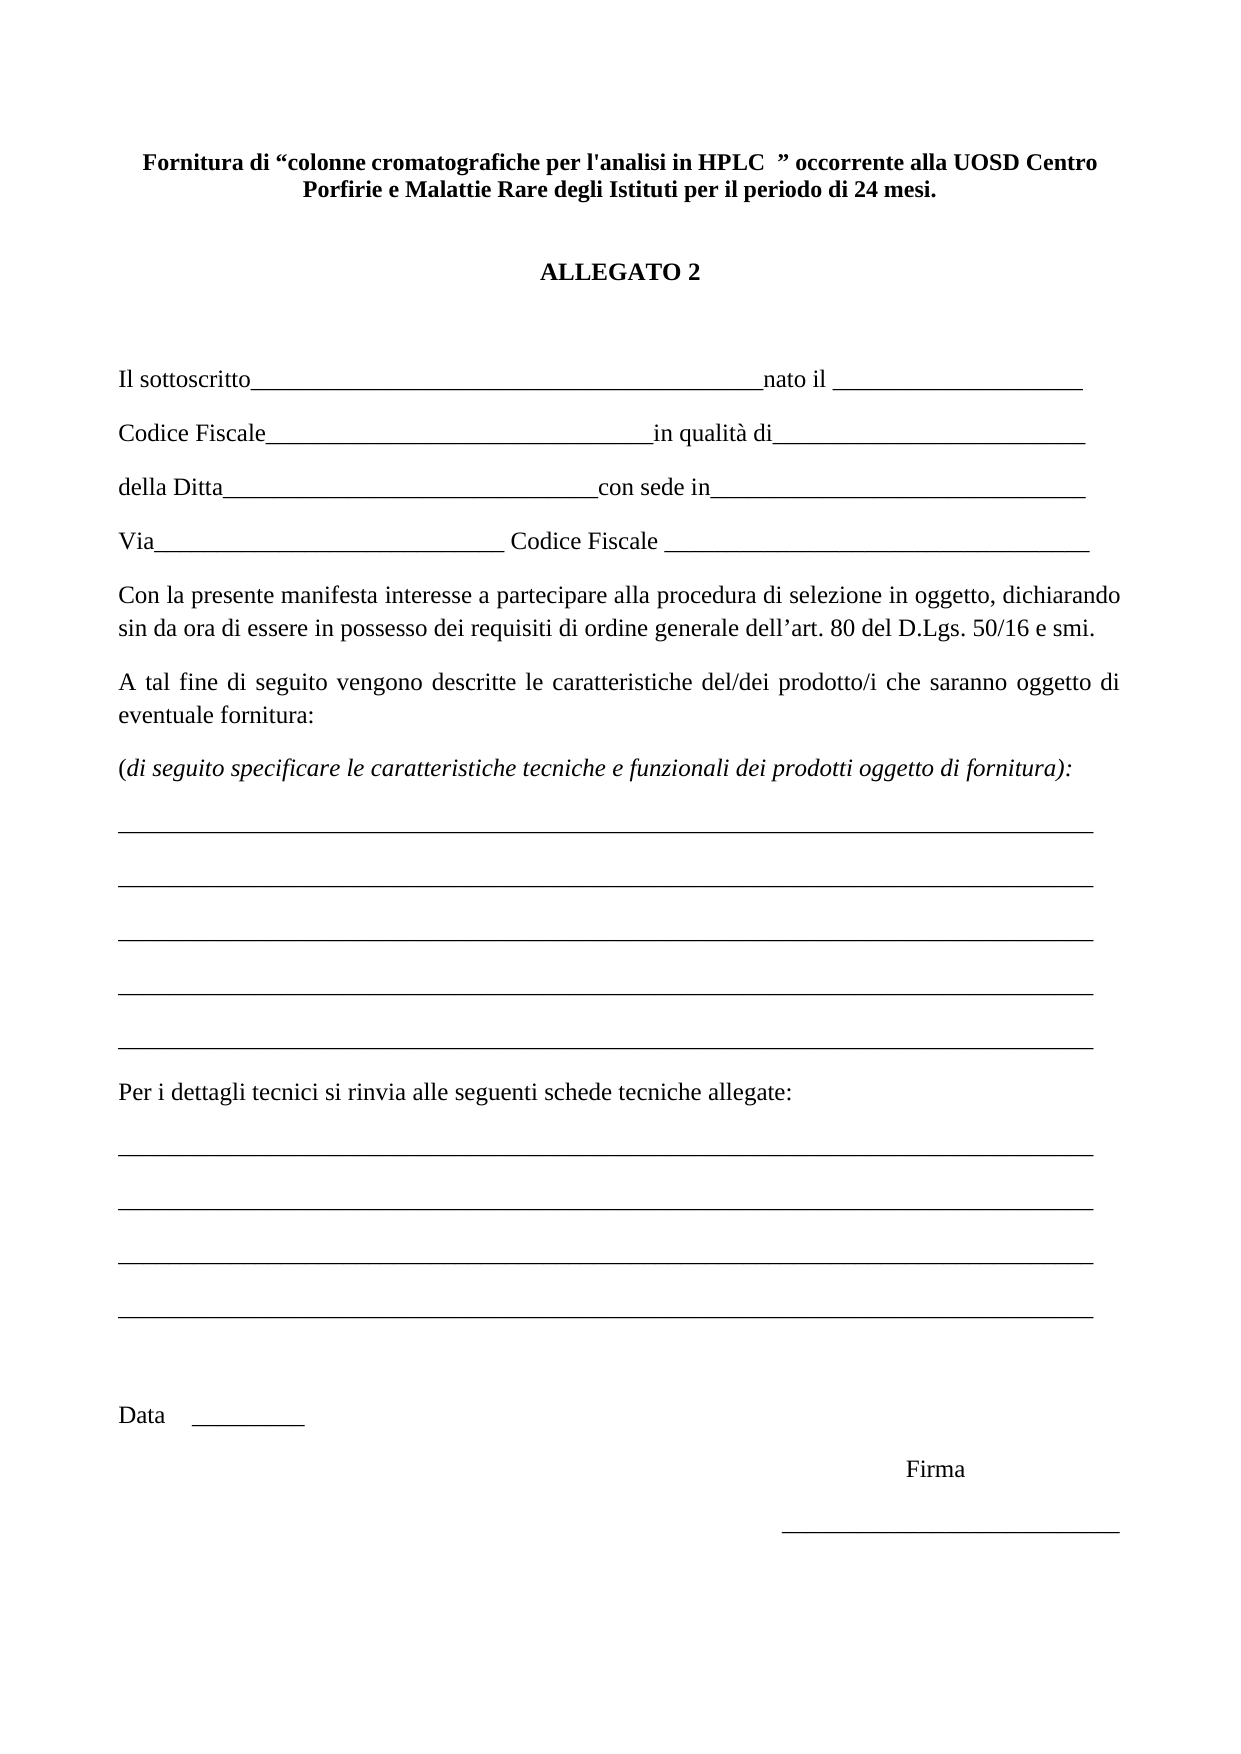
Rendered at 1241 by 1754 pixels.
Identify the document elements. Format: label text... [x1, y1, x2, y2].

text ______________________________________________________________________________ [118, 1131, 1122, 1159]
text ______________________________________________________________________________ [118, 915, 1122, 944]
text Il sottoscritto_________________________________________nato il ____________________ [118, 364, 1122, 393]
text ______________________________________________________________________________ [118, 1023, 1122, 1052]
text ______________________________________________________________________________ [118, 1292, 1122, 1321]
text Via____________________________ Codice Fiscale __________________________________ [118, 526, 1122, 555]
text ______________________________________________________________________________ [118, 807, 1122, 836]
text Con la presente manifesta interesse a partecipare alla procedura di selezione in oggetto, dichiarando sin da ora di essere in possesso dei requisiti di ordine generale dell’art. 80 del D.Lgs. 50/16 e smi. [118, 580, 1122, 642]
text ALLEGATO 2 [118, 257, 1122, 285]
text Codice Fiscale_______________________________in qualità di_________________________ [118, 418, 1122, 447]
text A tal fine di seguito vengono descritte le caratteristiche del/dei prodotto/i che saranno oggetto di eventuale fornitura: [118, 667, 1122, 728]
text Data _________ [118, 1400, 1122, 1428]
text (di seguito specificare le caratteristiche tecniche e funzionali dei prodotti oggetto di fornitura): [118, 753, 1122, 782]
text ______________________________________________________________________________ [118, 1184, 1122, 1213]
text ___________________________ [118, 1507, 1122, 1569]
text Per i dettagli tecnici si rinvia alle seguenti schede tecniche allegate: [118, 1077, 1122, 1105]
text Firma [118, 1454, 1122, 1482]
text della Ditta______________________________con sede in______________________________ [118, 472, 1122, 501]
text Fornitura di “colonne cromatografiche per l'analisi in HPLC ” occorrente alla UOSD Centro Porfirie e Malattie Rare degli Istituti per il periodo di 24 mesi. [118, 148, 1122, 203]
text ______________________________________________________________________________ [118, 969, 1122, 998]
text ______________________________________________________________________________ [118, 861, 1122, 890]
text ______________________________________________________________________________ [118, 1238, 1122, 1267]
